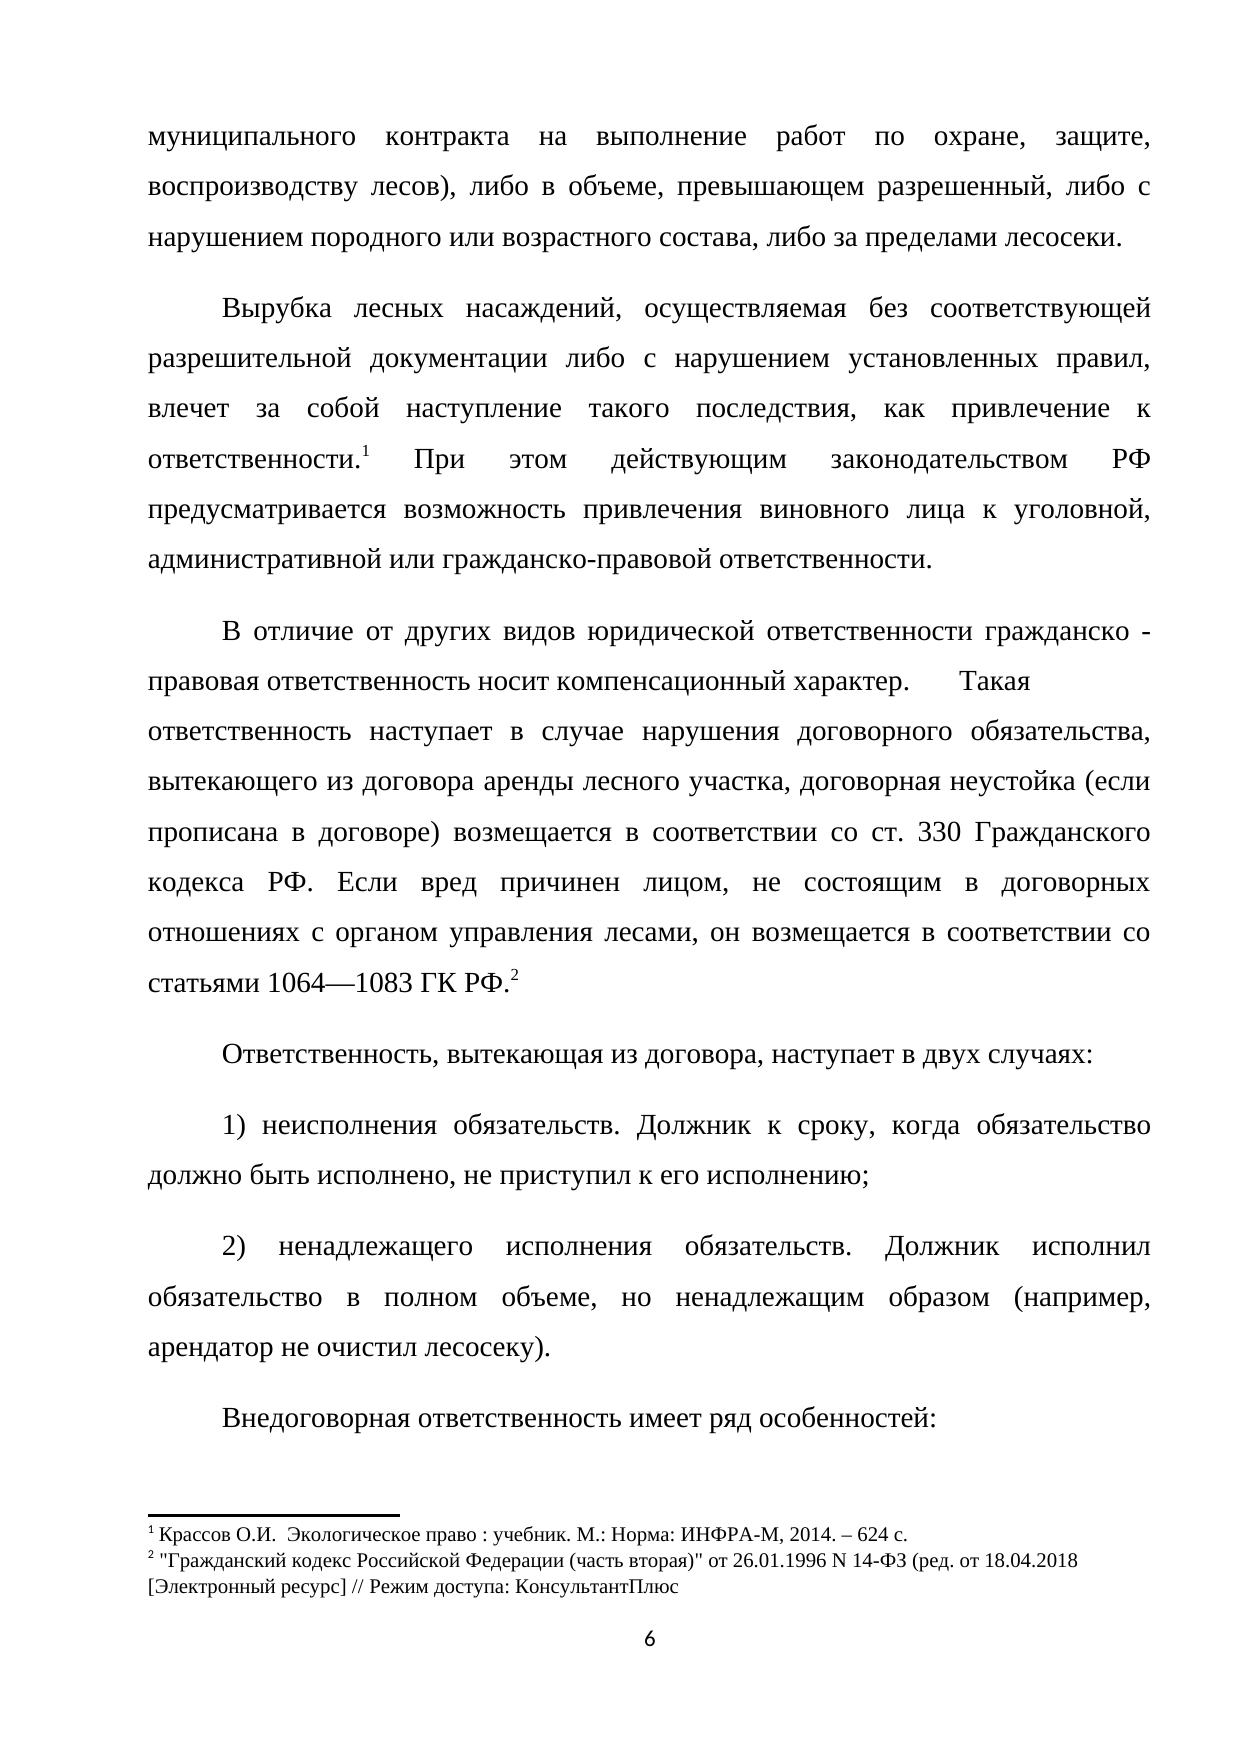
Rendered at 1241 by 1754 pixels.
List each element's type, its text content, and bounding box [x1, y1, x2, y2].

text Вырубка лесных насаждений, осуществляемая без соответствующей разрешительной документации либо с нарушением установленных правил, влечет за собой наступление такого последствия, как привлечение к ответственности. При этом действующим законодательством РФ предусматривается возможность привлечения виновного лица к уголовной, административной или гражданско-правовой ответственности. [148, 290, 1152, 575]
text Внедоговорная ответственность имеет ряд особенностей: [148, 1400, 1152, 1434]
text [148, 118, 1152, 252]
text 1) неисполнения обязательств. Должник к сроку, когда обязательство должно быть исполнено, не приступил к его исполнению; [148, 1107, 1152, 1191]
text 2) ненадлежащего исполнения обязательств. Должник исполнил обязательство в полном объеме, но ненадлежащим образом (например, арендатор не очистил лесосеку). [148, 1228, 1152, 1363]
text Ответственность, вытекающая из договора, наступает в двух случаях: [148, 1036, 1152, 1069]
text В отличие от других видов юридической ответственности гражданско - правовая ответственность носит компенсационный характер. Такая ответственность наступает в случае нарушения договорного обязательства, вытекающего из договора аренды лесного участка, договорная неустойка (если прописана в договоре) возмещается в соответствии со ст. 330 Гражданского кодекса РФ. Если вред причинен лицом, не состоящим в договорных отношениях с органом управления лесами, он возмещается в соответствии со статьями 1064—1083 ГК РФ. [148, 613, 1152, 998]
